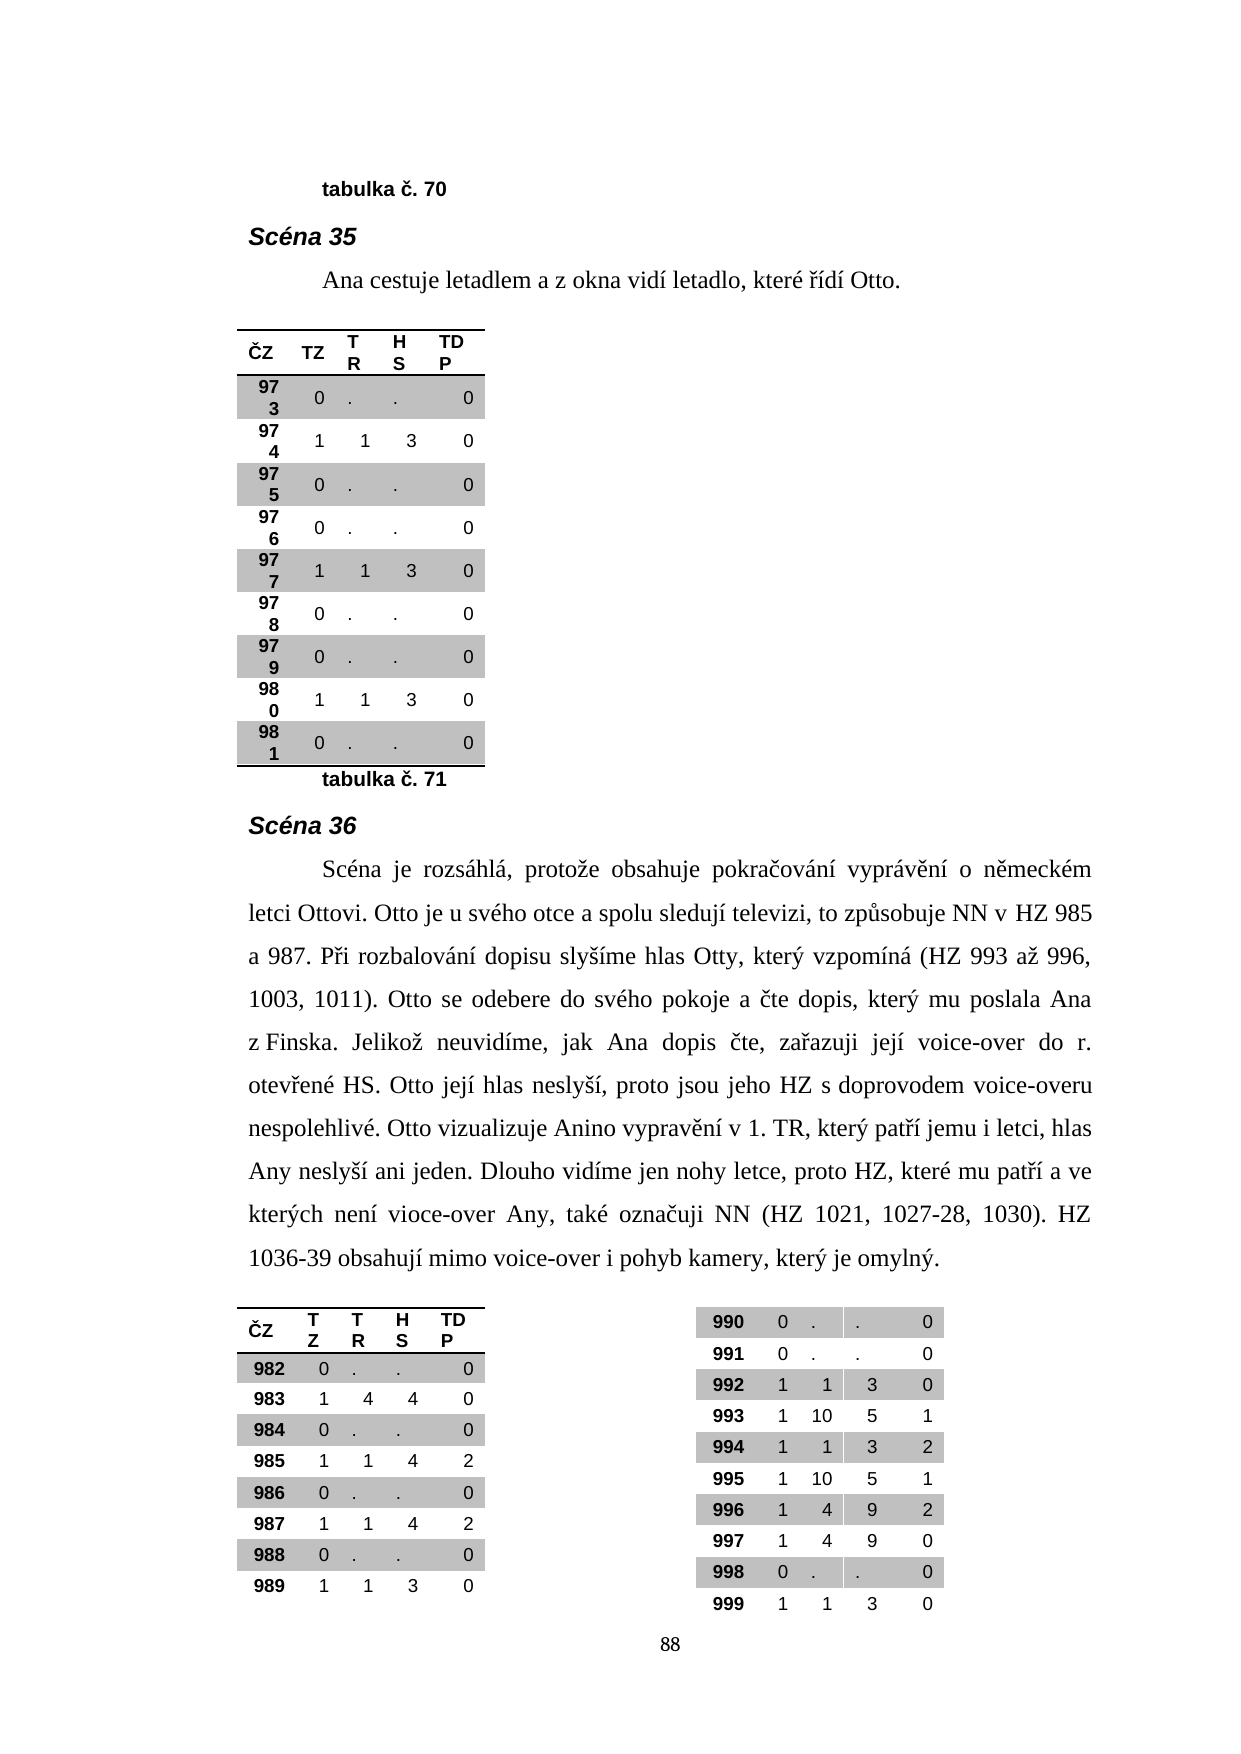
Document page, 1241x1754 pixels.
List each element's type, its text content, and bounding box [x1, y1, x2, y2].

text Ana cestuje letadlem a z okna vidí letadlo, které řídí Otto. [248, 265, 1092, 294]
text tabulka č. 71 [248, 767, 1092, 791]
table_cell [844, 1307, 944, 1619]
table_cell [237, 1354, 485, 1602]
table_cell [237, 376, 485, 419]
text Scéna je rozsáhlá, protože obsahuje pokračování vyprávění o německém letci Ottovi. Otto je u svého otce a spolu sledují televizi, to způsobuje NN v HZ 985 a 987. Při rozbalování dopisu slyšíme hlas Otty, který vzpomíná (HZ 993 až 996, 1003, 1011). Otto se odebere do svého pokoje a čte dopis, který mu poslala Ana z Finska. Jelikož neuvidíme, jak Ana dopis čte, zařazuji její voice-over do r. otevřené HS. Otto její hlas neslyší, proto jsou jeho HZ s doprovodem voice-overu nespolehlivé. Otto vizualizuje Anino vypravění v 1. TR, který patří jemu i letci, hlas Any neslyší ani jeden. Dlouho vidíme jen nohy letce, proto HZ, které mu patří a ve kterých není vioce-over Any, také označuji NN (HZ 1021, 1027-28, 1030). HZ 1036-39 obsahují mimo voice-over i pohyb kamery, který je omylný. [248, 854, 1092, 1271]
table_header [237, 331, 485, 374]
subtitle Scéna 36 [248, 811, 1092, 840]
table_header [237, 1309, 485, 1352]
subtitle Scéna 35 [248, 222, 1092, 251]
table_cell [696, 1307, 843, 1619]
text tabulka č. 70 [248, 177, 1092, 201]
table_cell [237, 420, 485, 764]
